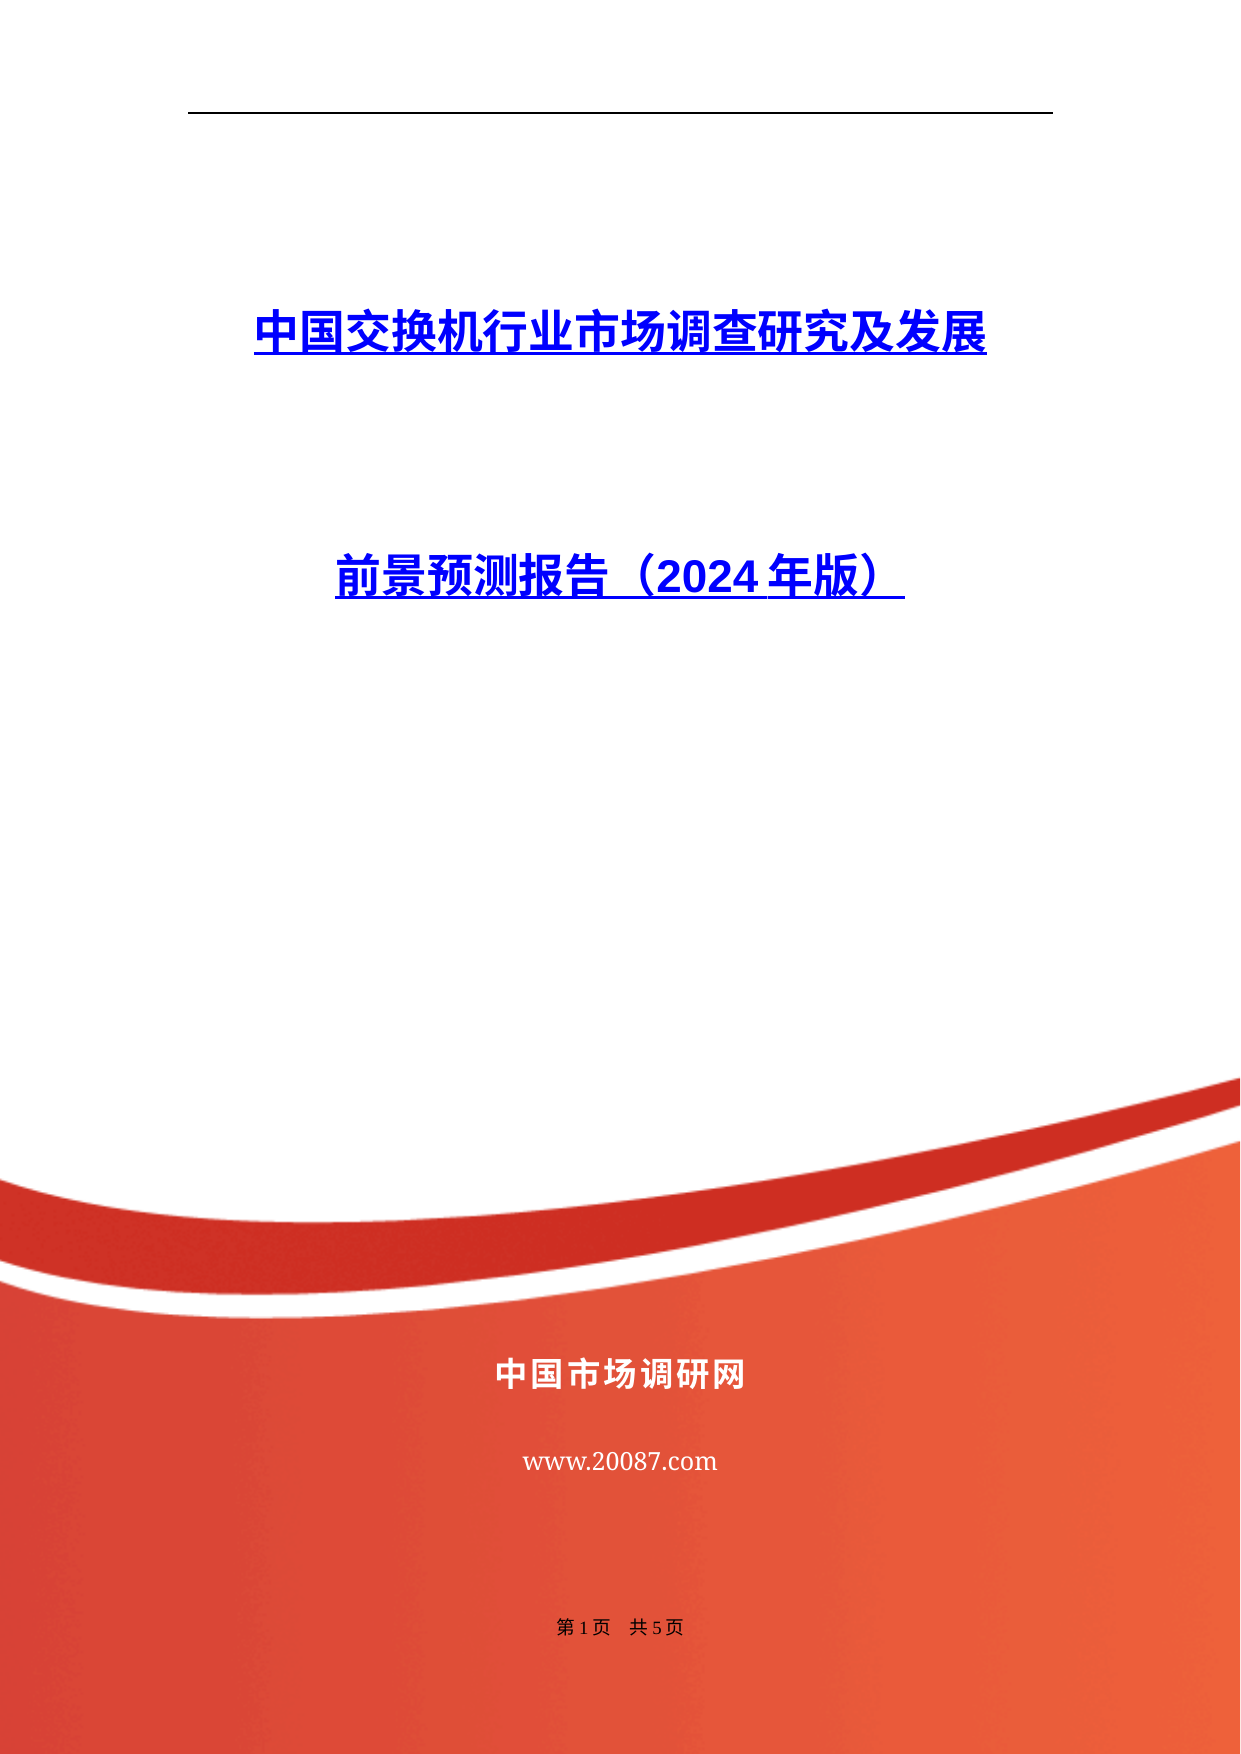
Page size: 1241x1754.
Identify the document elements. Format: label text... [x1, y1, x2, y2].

text www.20087.com [187, 1428, 1053, 1493]
picture [0, 1006, 1241, 1754]
table_header 中国交换机行业市场调查研究及发展前景预测报告（2024年版） [188, 207, 1053, 773]
subtitle 中国市场调研网 [187, 1339, 1053, 1404]
